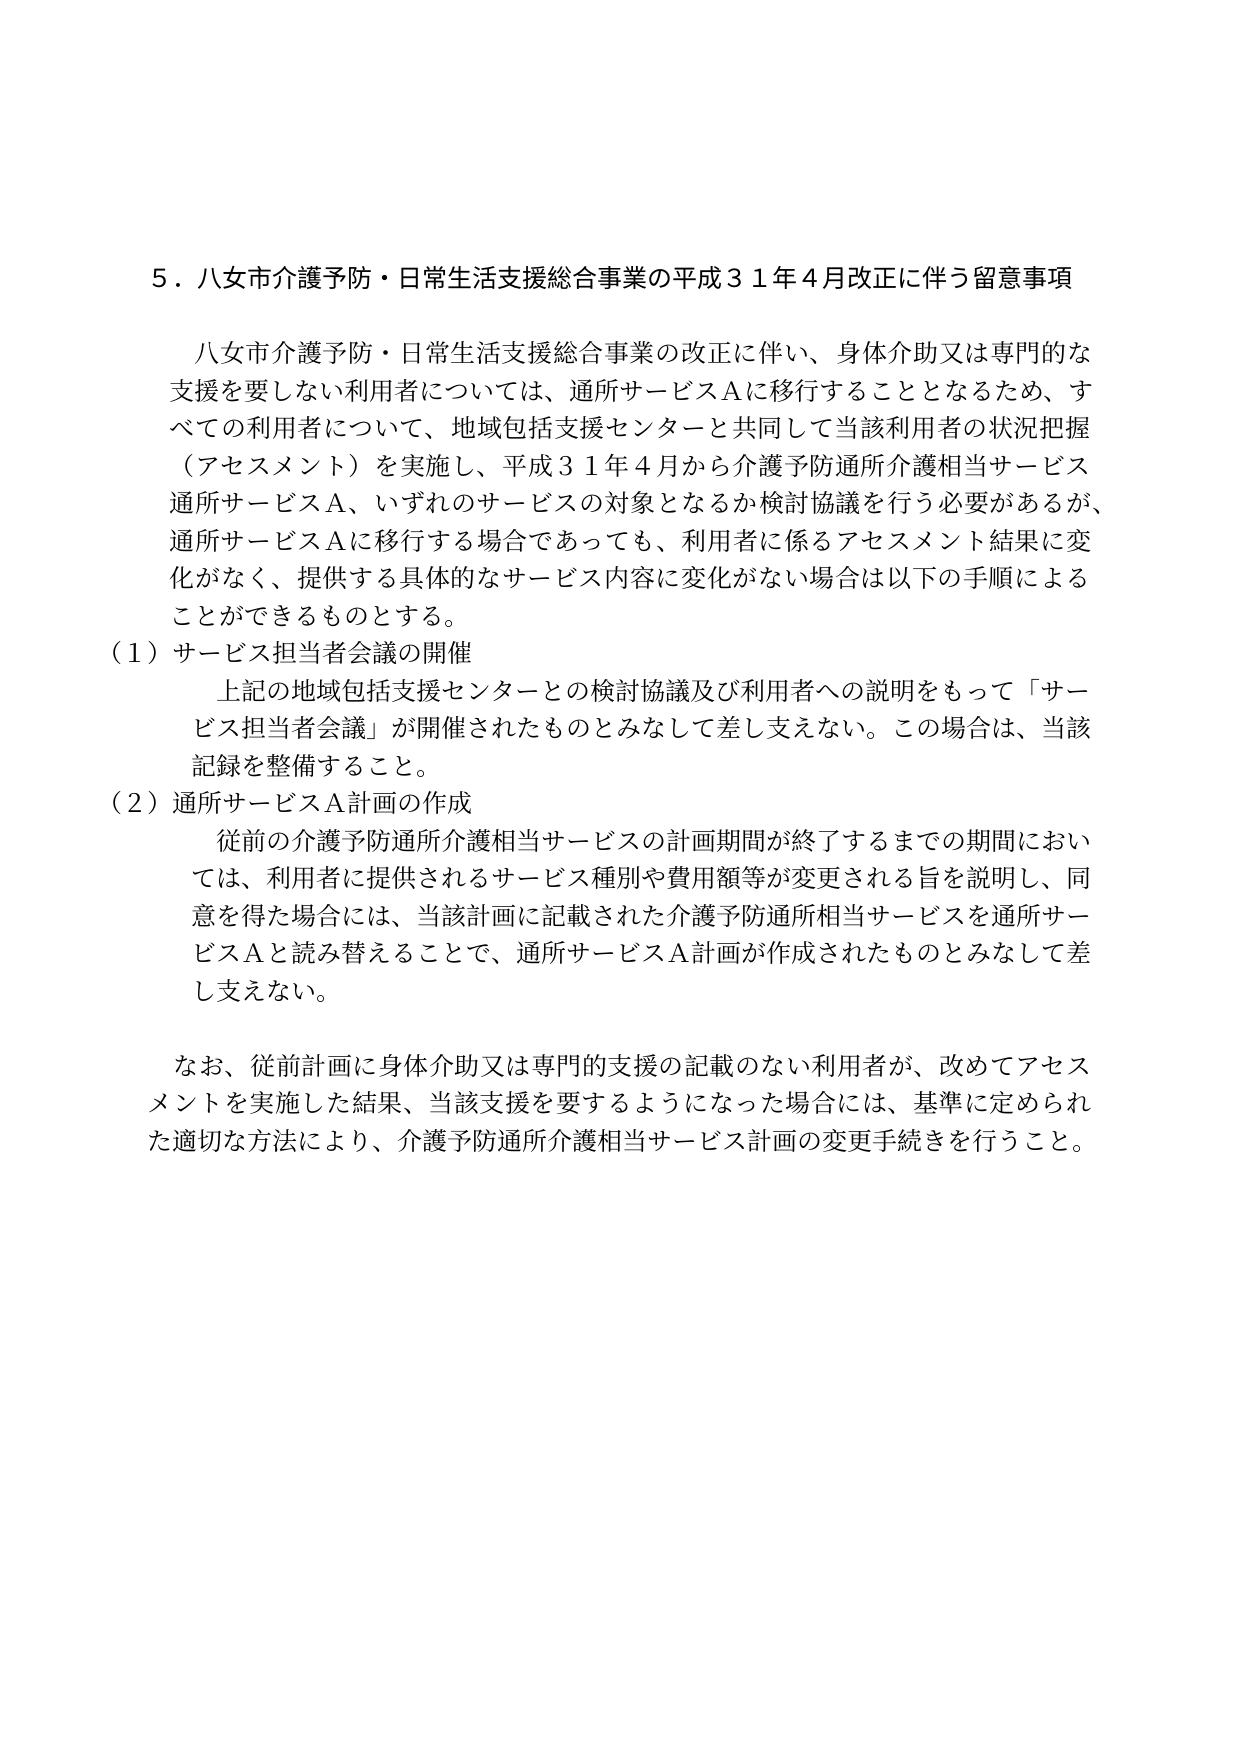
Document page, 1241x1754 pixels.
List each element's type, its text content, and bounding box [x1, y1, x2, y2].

text ５．八女市介護予防・日常生活支援総合事業の平成３１年４月改正に伴う留意事項 [148, 258, 1093, 296]
text （１）サービス担当者会議の開催 [98, 633, 1093, 671]
text 従前の介護予防通所介護相当サービスの計画期間が終了するまでの期間においては、利用者に提供されるサービス種別や費用額等が変更される旨を説明し、同意を得た場合には、当該計画に記載された介護予防通所相当サービスを通所サービスＡと読み替えることで、通所サービスＡ計画が作成されたものとみなして差し支えない。 [191, 821, 1093, 1008]
text 上記の地域包括支援センターとの検討協議及び利用者への説明をもって「サービス担当者会議」が開催されたものとみなして差し支えない。この場合は、当該記録を整備すること。 [191, 671, 1093, 783]
text （２）通所サービスＡ計画の作成 [98, 783, 1093, 821]
text 八女市介護予防・日常生活支援総合事業の改正に伴い、身体介助又は専門的な支援を要しない利用者については、通所サービスＡに移行することとなるため、すべての利用者について、地域包括支援センターと共同して当該利用者の状況把握（アセスメント）を実施し、平成３１年４月から介護予防通所介護相当サービス、通所サービスＡ、いずれのサービスの対象となるか検討協議を行う必要があるが、通所サービスＡに移行する場合であっても、利用者に係るアセスメント結果に変化がなく、提供する具体的なサービス内容に変化がない場合は以下の手順によることができるものとする。 [169, 333, 1093, 633]
text なお、従前計画に身体介助又は専門的支援の記載のない利用者が、改めてアセスメントを実施した結果、当該支援を要するようになった場合には、基準に定められた適切な方法により、介護予防通所介護相当サービス計画の変更手続きを行うこと。 [123, 1046, 1093, 1158]
